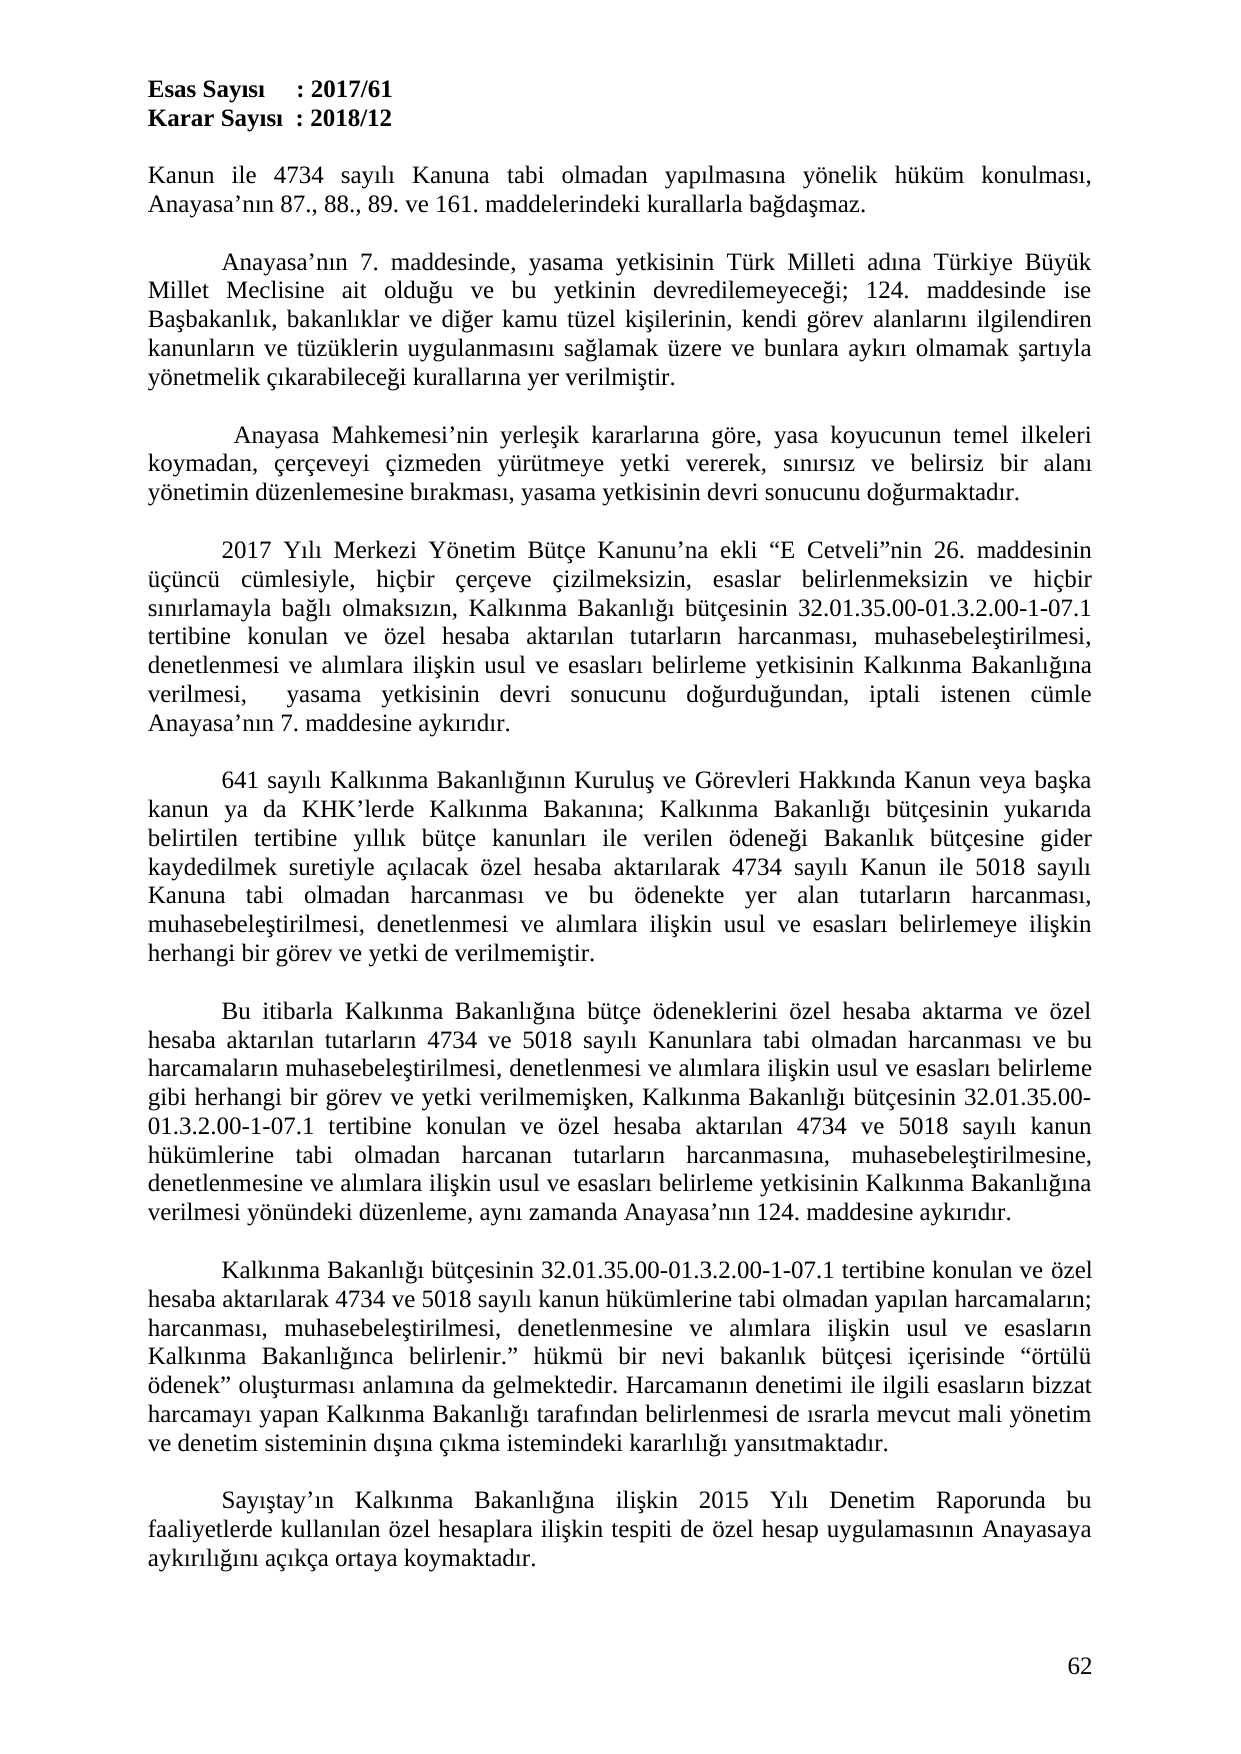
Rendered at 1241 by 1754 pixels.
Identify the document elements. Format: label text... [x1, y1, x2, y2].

text 2017 Yılı Merkezi Yönetim Bütçe Kanunu’na ekli “E Cetveli”nin 26. maddesinin üçüncü cümlesiyle, hiçbir çerçeve çizilmeksizin, esaslar belirlenmeksizin ve hiçbir sınırlamayla bağlı olmaksızın, Kalkınma Bakanlığı bütçesinin 32.01.35.00-01.3.2.00-1-07.1 tertibine konulan ve özel hesaba aktarılan tutarların harcanması, muhasebeleştirilmesi, denetlenmesi ve alımlara ilişkin usul ve esasları belirleme yetkisinin Kalkınma Bakanlığına verilmesi, yasama yetkisinin devri sonucunu doğurduğundan, iptali istenen cümle Anayasa’nın 7. maddesine aykırıdır. [148, 535, 1093, 736]
text Anayasa’nın 7. maddesinde, yasama yetkisinin Türk Milleti adına Türkiye Büyük Millet Meclisine ait olduğu ve bu yetkinin devredilemeyeceği; 124. maddesinde ise Başbakanlık, bakanlıklar ve diğer kamu tüzel kişilerinin, kendi görev alanlarını ilgilendiren kanunların ve tüzüklerin uygulanmasını sağlamak üzere ve bunlara aykırı olmamak şartıyla yönetmelik çıkarabileceği kurallarına yer verilmiştir. [148, 247, 1093, 391]
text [148, 160, 1093, 218]
text 641 sayılı Kalkınma Bakanlığının Kuruluş ve Görevleri Hakkında Kanun veya başka kanun ya da KHK’lerde Kalkınma Bakanına; Kalkınma Bakanlığı bütçesinin yukarıda belirtilen tertibine yıllık bütçe kanunları ile verilen ödeneği Bakanlık bütçesine gider kaydedilmek suretiyle açılacak özel hesaba aktarılarak 4734 sayılı Kanun ile 5018 sayılı Kanuna tabi olmadan harcanması ve bu ödenekte yer alan tutarların harcanması, muhasebeleştirilmesi, denetlenmesi ve alımlara ilişkin usul ve esasları belirlemeye ilişkin herhangi bir görev ve yetki de verilmemiştir. [148, 766, 1093, 967]
text Kalkınma Bakanlığı bütçesinin 32.01.35.00-01.3.2.00-1-07.1 tertibine konulan ve özel hesaba aktarılarak 4734 ve 5018 sayılı kanun hükümlerine tabi olmadan yapılan harcamaların; harcanması, muhasebeleştirilmesi, denetlenmesine ve alımlara ilişkin usul ve esasların Kalkınma Bakanlığınca belirlenir.” hükmü bir nevi bakanlık bütçesi içerisinde “örtülü ödenek” oluşturması anlamına da gelmektedir. Harcamanın denetimi ile ilgili esasların bizzat harcamayı yapan Kalkınma Bakanlığı tarafından belirlenmesi de ısrarla mevcut mali yönetim ve denetim sisteminin dışına çıkma istemindeki kararlılığı yansıtmaktadır. [148, 1255, 1093, 1456]
text Bu itibarla Kalkınma Bakanlığına bütçe ödeneklerini özel hesaba aktarma ve özel hesaba aktarılan tutarların 4734 ve 5018 sayılı Kanunlara tabi olmadan harcanması ve bu harcamaların muhasebeleştirilmesi, denetlenmesi ve alımlara ilişkin usul ve esasları belirleme gibi herhangi bir görev ve yetki verilmemişken, Kalkınma Bakanlığı bütçesinin 32.01.35.00-01.3.2.00-1-07.1 tertibine konulan ve özel hesaba aktarılan 4734 ve 5018 sayılı kanun hükümlerine tabi olmadan harcanan tutarların harcanmasına, muhasebeleştirilmesine, denetlenmesine ve alımlara ilişkin usul ve esasları belirleme yetkisinin Kalkınma Bakanlığına verilmesi yönündeki düzenleme, aynı zamanda Anayasa’nın 124. maddesine aykırıdır. [148, 996, 1093, 1226]
text Anayasa Mahkemesi’nin yerleşik kararlarına göre, yasa koyucunun temel ilkeleri koymadan, çerçeveyi çizmeden yürütmeye yetki vererek, sınırsız ve belirsiz bir alanı yönetimin düzenlemesine bırakması, yasama yetkisinin devri sonucunu doğurmaktadır. [148, 420, 1093, 506]
text Sayıştay’ın Kalkınma Bakanlığına ilişkin 2015 Yılı Denetim Raporunda bu faaliyetlerde kullanılan özel hesaplara ilişkin tespiti de özel hesap uygulamasının Anayasaya aykırılığını açıkça ortaya koymaktadır. [148, 1486, 1093, 1572]
